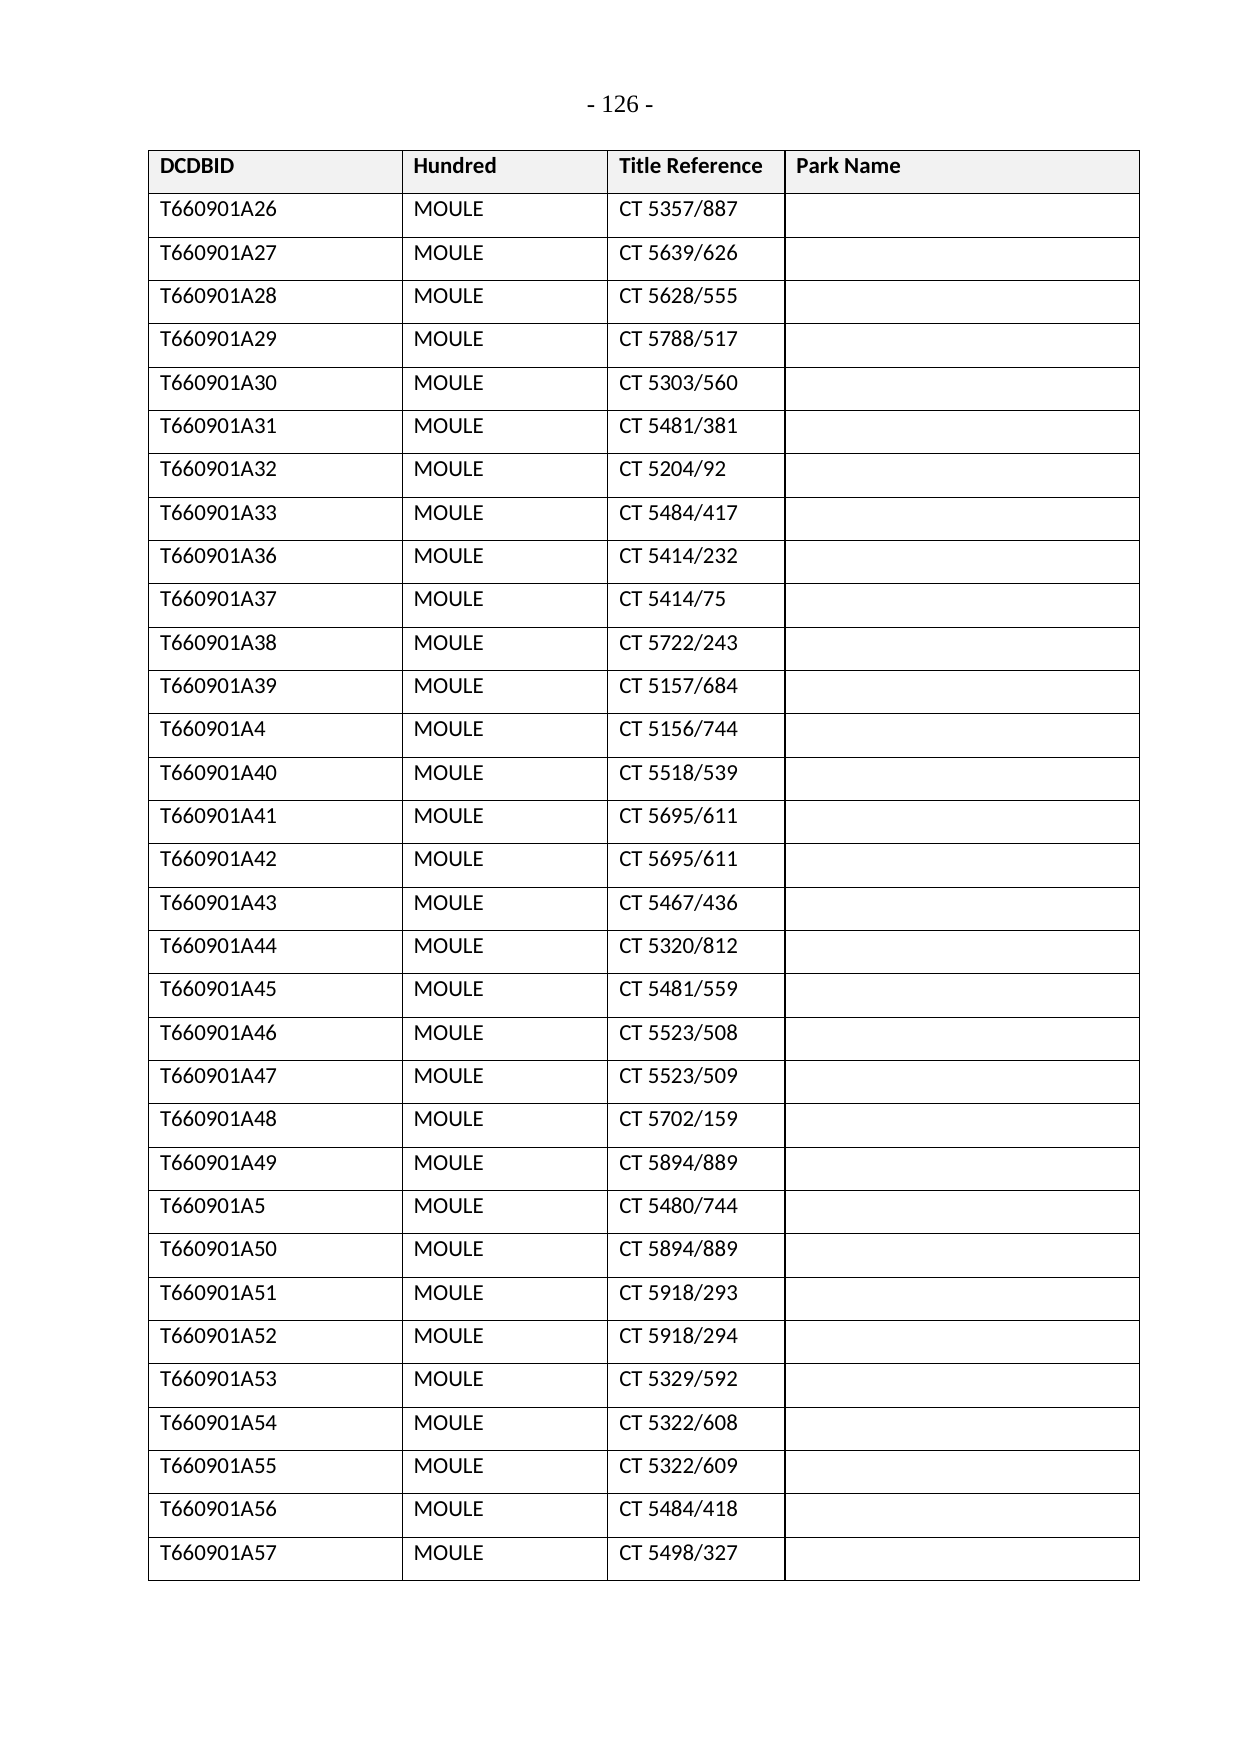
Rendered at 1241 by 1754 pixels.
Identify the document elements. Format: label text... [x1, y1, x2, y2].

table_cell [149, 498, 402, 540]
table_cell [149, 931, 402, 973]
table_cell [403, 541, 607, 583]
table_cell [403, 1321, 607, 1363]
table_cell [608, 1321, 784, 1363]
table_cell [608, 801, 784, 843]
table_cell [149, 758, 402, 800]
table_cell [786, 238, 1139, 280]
table_header Park Name [786, 151, 1139, 193]
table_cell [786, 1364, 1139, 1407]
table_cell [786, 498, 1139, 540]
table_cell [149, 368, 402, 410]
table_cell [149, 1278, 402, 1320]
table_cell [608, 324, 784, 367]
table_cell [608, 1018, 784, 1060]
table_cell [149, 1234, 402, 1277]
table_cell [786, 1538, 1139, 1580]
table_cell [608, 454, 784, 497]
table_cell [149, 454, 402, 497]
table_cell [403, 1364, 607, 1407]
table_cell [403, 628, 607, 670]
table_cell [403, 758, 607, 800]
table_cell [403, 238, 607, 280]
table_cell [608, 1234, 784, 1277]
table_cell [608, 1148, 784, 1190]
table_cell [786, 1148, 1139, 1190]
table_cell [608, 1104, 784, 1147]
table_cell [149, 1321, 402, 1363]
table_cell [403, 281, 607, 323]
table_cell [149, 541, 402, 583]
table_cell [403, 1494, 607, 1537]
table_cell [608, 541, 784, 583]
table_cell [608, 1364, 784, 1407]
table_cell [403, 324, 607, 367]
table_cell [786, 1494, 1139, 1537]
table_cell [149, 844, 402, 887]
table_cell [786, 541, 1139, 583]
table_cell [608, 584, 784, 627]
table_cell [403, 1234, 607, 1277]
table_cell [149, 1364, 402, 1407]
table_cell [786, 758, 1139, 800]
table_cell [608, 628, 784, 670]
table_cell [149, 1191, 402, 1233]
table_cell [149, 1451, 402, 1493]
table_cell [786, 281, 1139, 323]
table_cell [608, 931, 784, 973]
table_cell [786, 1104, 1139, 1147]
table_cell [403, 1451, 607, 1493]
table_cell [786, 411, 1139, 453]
table_header Title Reference [608, 151, 784, 193]
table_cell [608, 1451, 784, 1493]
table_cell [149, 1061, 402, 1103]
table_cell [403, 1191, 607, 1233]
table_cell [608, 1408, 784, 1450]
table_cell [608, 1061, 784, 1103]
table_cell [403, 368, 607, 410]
table_header Hundred [403, 151, 607, 193]
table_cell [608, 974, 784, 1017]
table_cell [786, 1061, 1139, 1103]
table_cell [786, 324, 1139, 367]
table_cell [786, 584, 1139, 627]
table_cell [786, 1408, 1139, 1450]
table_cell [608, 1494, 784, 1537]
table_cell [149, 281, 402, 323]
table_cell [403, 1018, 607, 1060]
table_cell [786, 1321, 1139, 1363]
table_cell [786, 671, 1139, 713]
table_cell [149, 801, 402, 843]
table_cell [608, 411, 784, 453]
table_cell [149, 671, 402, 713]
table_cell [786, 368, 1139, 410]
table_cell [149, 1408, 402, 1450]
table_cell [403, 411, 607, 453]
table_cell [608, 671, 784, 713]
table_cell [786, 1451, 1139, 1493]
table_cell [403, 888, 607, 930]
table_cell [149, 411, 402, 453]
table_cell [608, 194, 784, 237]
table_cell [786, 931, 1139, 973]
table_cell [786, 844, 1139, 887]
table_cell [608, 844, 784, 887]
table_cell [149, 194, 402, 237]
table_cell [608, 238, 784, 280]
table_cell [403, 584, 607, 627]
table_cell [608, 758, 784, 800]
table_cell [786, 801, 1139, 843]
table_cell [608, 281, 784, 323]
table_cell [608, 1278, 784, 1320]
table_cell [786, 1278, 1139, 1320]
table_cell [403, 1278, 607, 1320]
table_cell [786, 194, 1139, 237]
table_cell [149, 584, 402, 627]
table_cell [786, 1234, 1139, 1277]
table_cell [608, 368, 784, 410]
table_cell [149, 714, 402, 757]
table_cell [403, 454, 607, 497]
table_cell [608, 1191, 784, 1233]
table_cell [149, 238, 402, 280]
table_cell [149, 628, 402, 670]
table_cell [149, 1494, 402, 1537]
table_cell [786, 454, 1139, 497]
table_header DCDBID [149, 151, 402, 193]
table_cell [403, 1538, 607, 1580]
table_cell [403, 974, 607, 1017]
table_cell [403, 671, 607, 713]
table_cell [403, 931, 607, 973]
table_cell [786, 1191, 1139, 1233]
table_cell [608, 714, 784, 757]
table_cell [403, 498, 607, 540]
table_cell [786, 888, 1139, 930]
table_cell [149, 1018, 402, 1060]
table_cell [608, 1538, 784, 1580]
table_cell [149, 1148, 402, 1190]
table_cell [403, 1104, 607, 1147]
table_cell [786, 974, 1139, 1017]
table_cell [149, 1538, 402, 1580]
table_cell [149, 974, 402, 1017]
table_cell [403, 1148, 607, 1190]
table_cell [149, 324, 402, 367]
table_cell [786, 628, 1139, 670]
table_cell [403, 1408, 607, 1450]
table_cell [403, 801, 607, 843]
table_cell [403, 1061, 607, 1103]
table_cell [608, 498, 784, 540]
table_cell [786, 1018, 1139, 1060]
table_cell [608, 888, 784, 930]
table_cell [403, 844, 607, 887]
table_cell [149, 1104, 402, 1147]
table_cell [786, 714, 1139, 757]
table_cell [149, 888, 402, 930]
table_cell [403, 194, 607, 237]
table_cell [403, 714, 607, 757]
